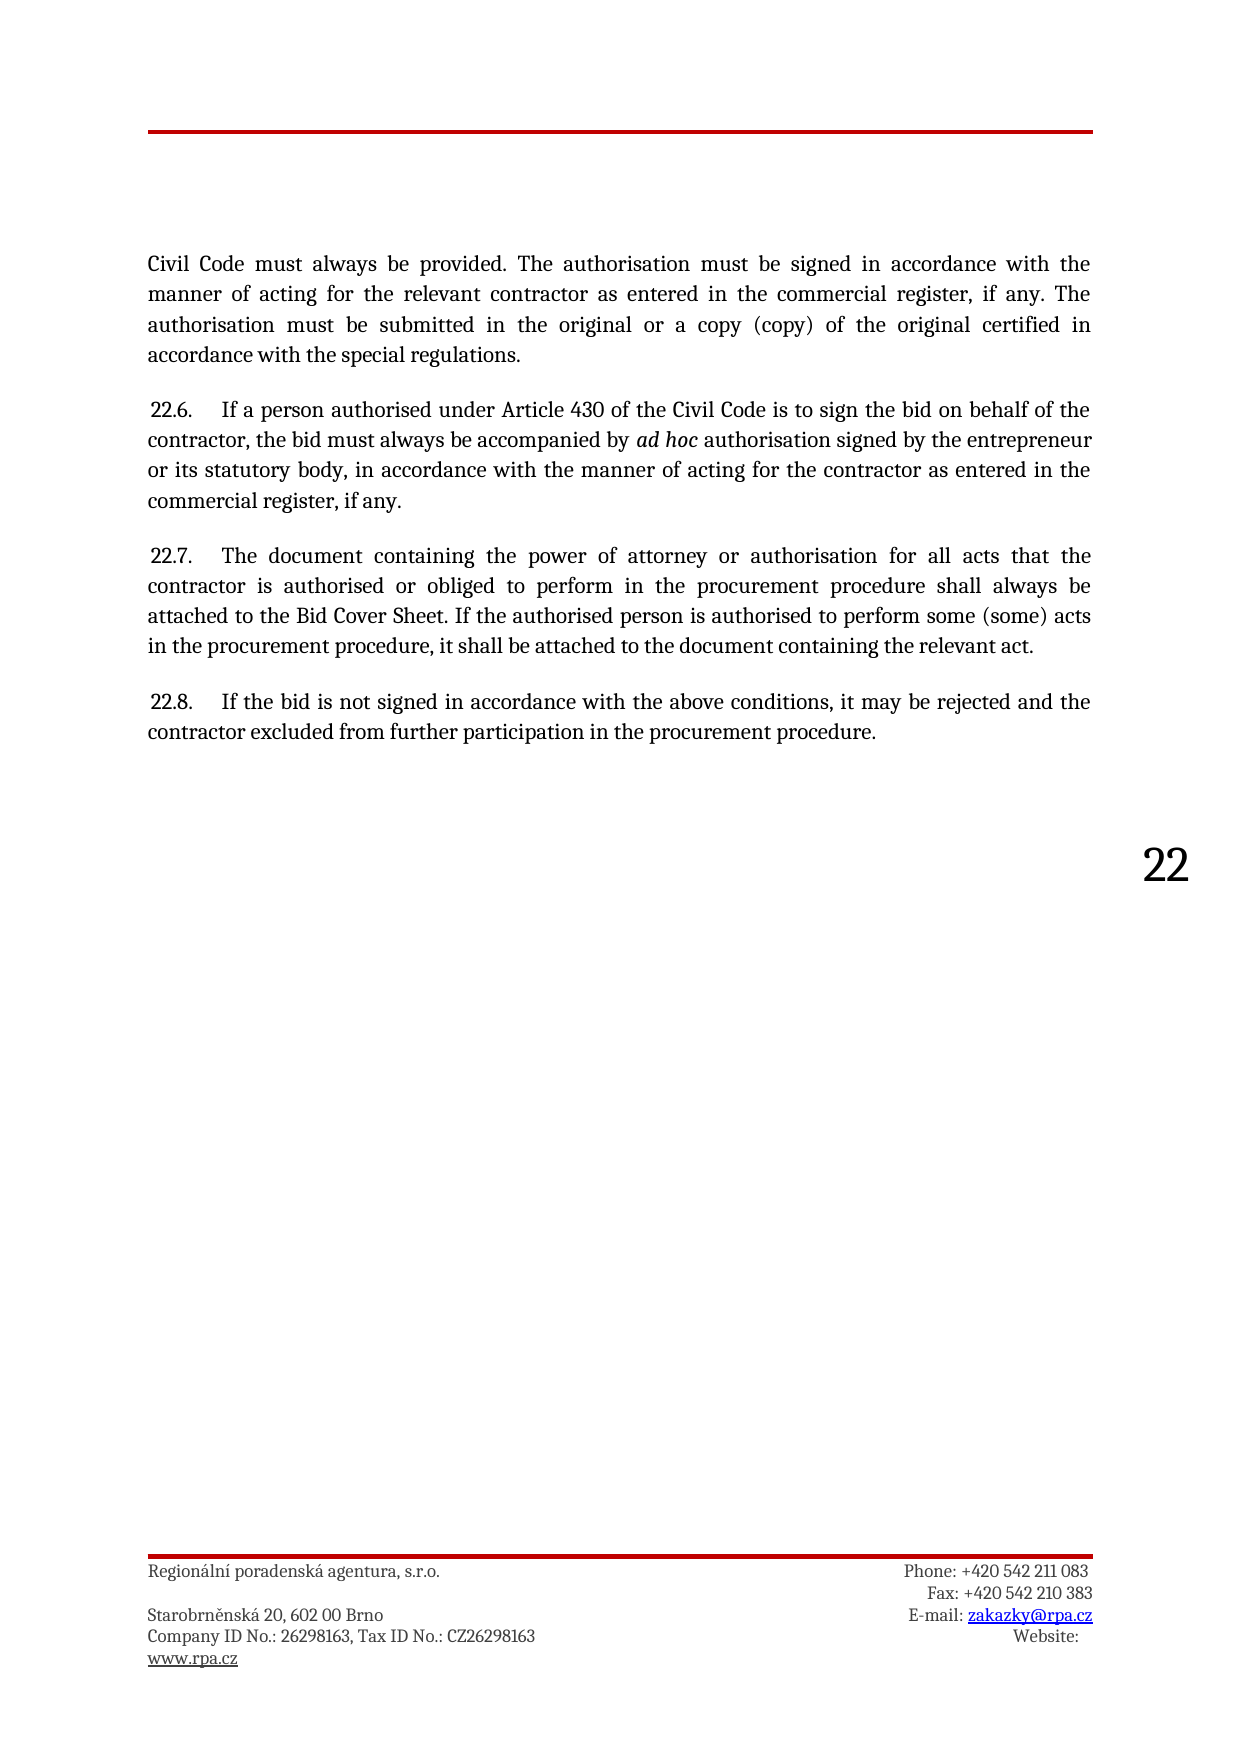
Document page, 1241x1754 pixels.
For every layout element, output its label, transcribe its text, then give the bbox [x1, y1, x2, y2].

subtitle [148, 251, 1093, 368]
subtitle The document containing the power of attorney or authorisation for all acts that the contractor is authorised or obliged to perform in the procurement procedure shall always be attached to the Bid Cover Sheet. If the authorised person is authorised to perform some (some) acts in the procurement procedure, it shall be attached to the document containing the relevant act. [148, 543, 1093, 660]
subtitle If the bid is not signed in accordance with the above conditions, it may be rejected and the contractor excluded from further participation in the procurement procedure. [148, 688, 1093, 745]
subtitle If a person authorised under Article 430 of the Civil Code is to sign the bid on behalf of the contractor, the bid must always be accompanied by ad hoc authorisation signed by the entrepreneur or its statutory body, in accordance with the manner of acting for the contractor as entered in the commercial register, if any. [148, 397, 1093, 514]
